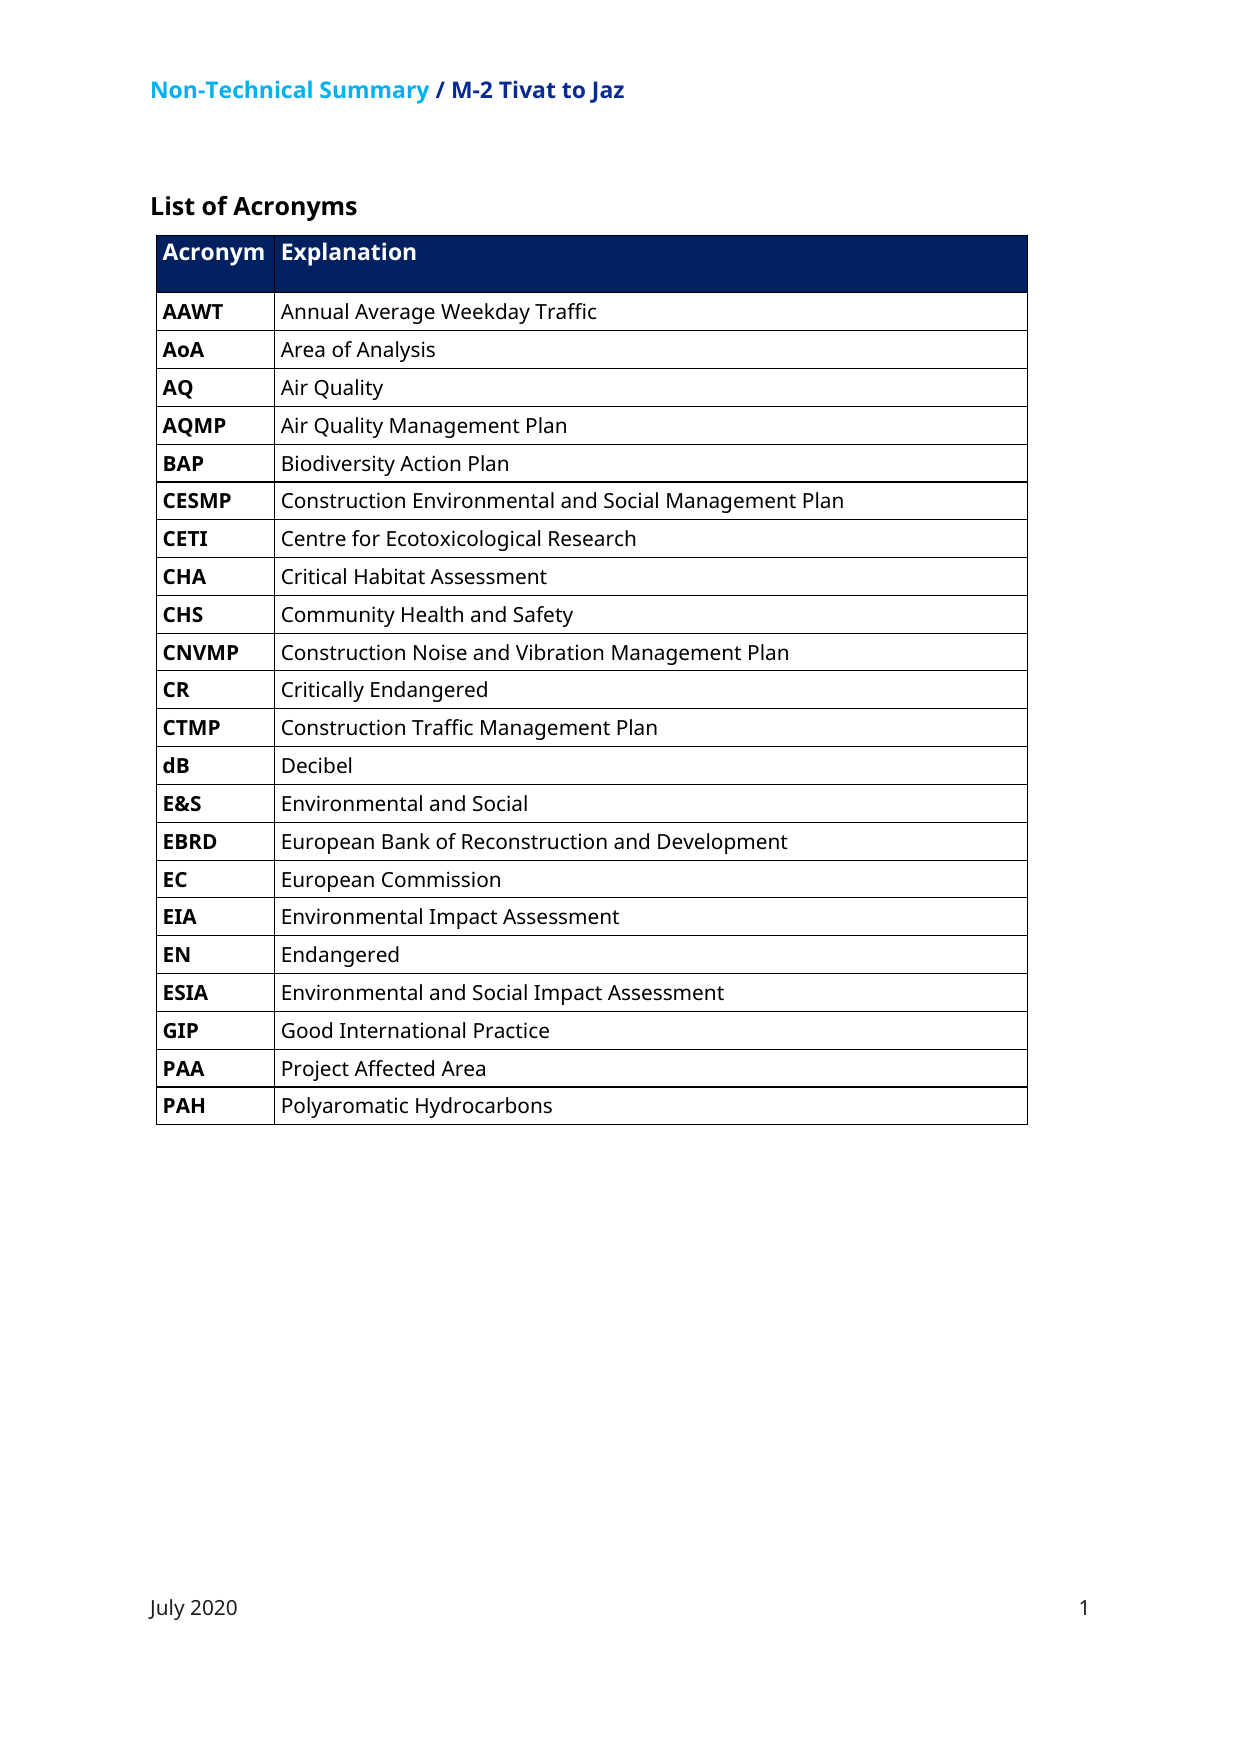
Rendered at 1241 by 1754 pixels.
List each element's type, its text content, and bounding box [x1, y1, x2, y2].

table_cell Good International Practice [275, 1012, 1027, 1048]
table_cell PAH [157, 1088, 274, 1124]
table_cell Biodiversity Action Plan [275, 445, 1027, 481]
table_cell Decibel [275, 747, 1027, 784]
table_header Explanation [275, 236, 1027, 292]
table_cell European Bank of Reconstruction and Development [275, 823, 1027, 859]
table_cell Construction Environmental and Social Management Plan [275, 483, 1027, 519]
table_cell Environmental Impact Assessment [275, 898, 1027, 935]
table_cell AQ [157, 369, 274, 406]
table_cell Endangered [275, 936, 1027, 973]
table_cell CNVMP [157, 634, 274, 670]
table_cell CR [157, 671, 274, 708]
table_cell BAP [157, 445, 274, 481]
table_cell Project Affected Area [275, 1050, 1027, 1086]
table_cell Critical Habitat Assessment [275, 558, 1027, 595]
table_cell AAWT [157, 293, 274, 330]
table_cell Construction Traffic Management Plan [275, 709, 1027, 746]
table_cell Air Quality Management Plan [275, 407, 1027, 443]
table_cell EIA [157, 898, 274, 935]
table_cell AoA [157, 331, 274, 368]
table_cell dB [157, 747, 274, 784]
table_cell Area of Analysis [275, 331, 1027, 368]
table_cell Community Health and Safety [275, 596, 1027, 633]
table_cell CTMP [157, 709, 274, 746]
table_cell Environmental and Social Impact Assessment [275, 974, 1027, 1011]
table_cell Environmental and Social [275, 785, 1027, 822]
table_cell PAA [157, 1050, 274, 1086]
table_cell CETI [157, 520, 274, 557]
table_header Acronym [157, 236, 274, 292]
table_cell Polyaromatic Hydrocarbons [275, 1088, 1027, 1124]
table_cell ESIA [157, 974, 274, 1011]
table_cell CESMP [157, 483, 274, 519]
table_cell EBRD [157, 823, 274, 859]
table_cell EC [157, 861, 274, 897]
table_cell Critically Endangered [275, 671, 1027, 708]
table_cell CHA [157, 558, 274, 595]
table_cell AQMP [157, 407, 274, 443]
table_cell E&S [157, 785, 274, 822]
table_cell Air Quality [275, 369, 1027, 406]
table_cell Construction Noise and Vibration Management Plan [275, 634, 1027, 670]
table_cell European Commission [275, 861, 1027, 897]
table_cell GIP [157, 1012, 274, 1048]
table_cell EN [157, 936, 274, 973]
table_cell CHS [157, 596, 274, 633]
subtitle List of Acronyms [150, 188, 1090, 222]
table_cell Centre for Ecotoxicological Research [275, 520, 1027, 557]
table_cell Annual Average Weekday Traffic [275, 293, 1027, 330]
